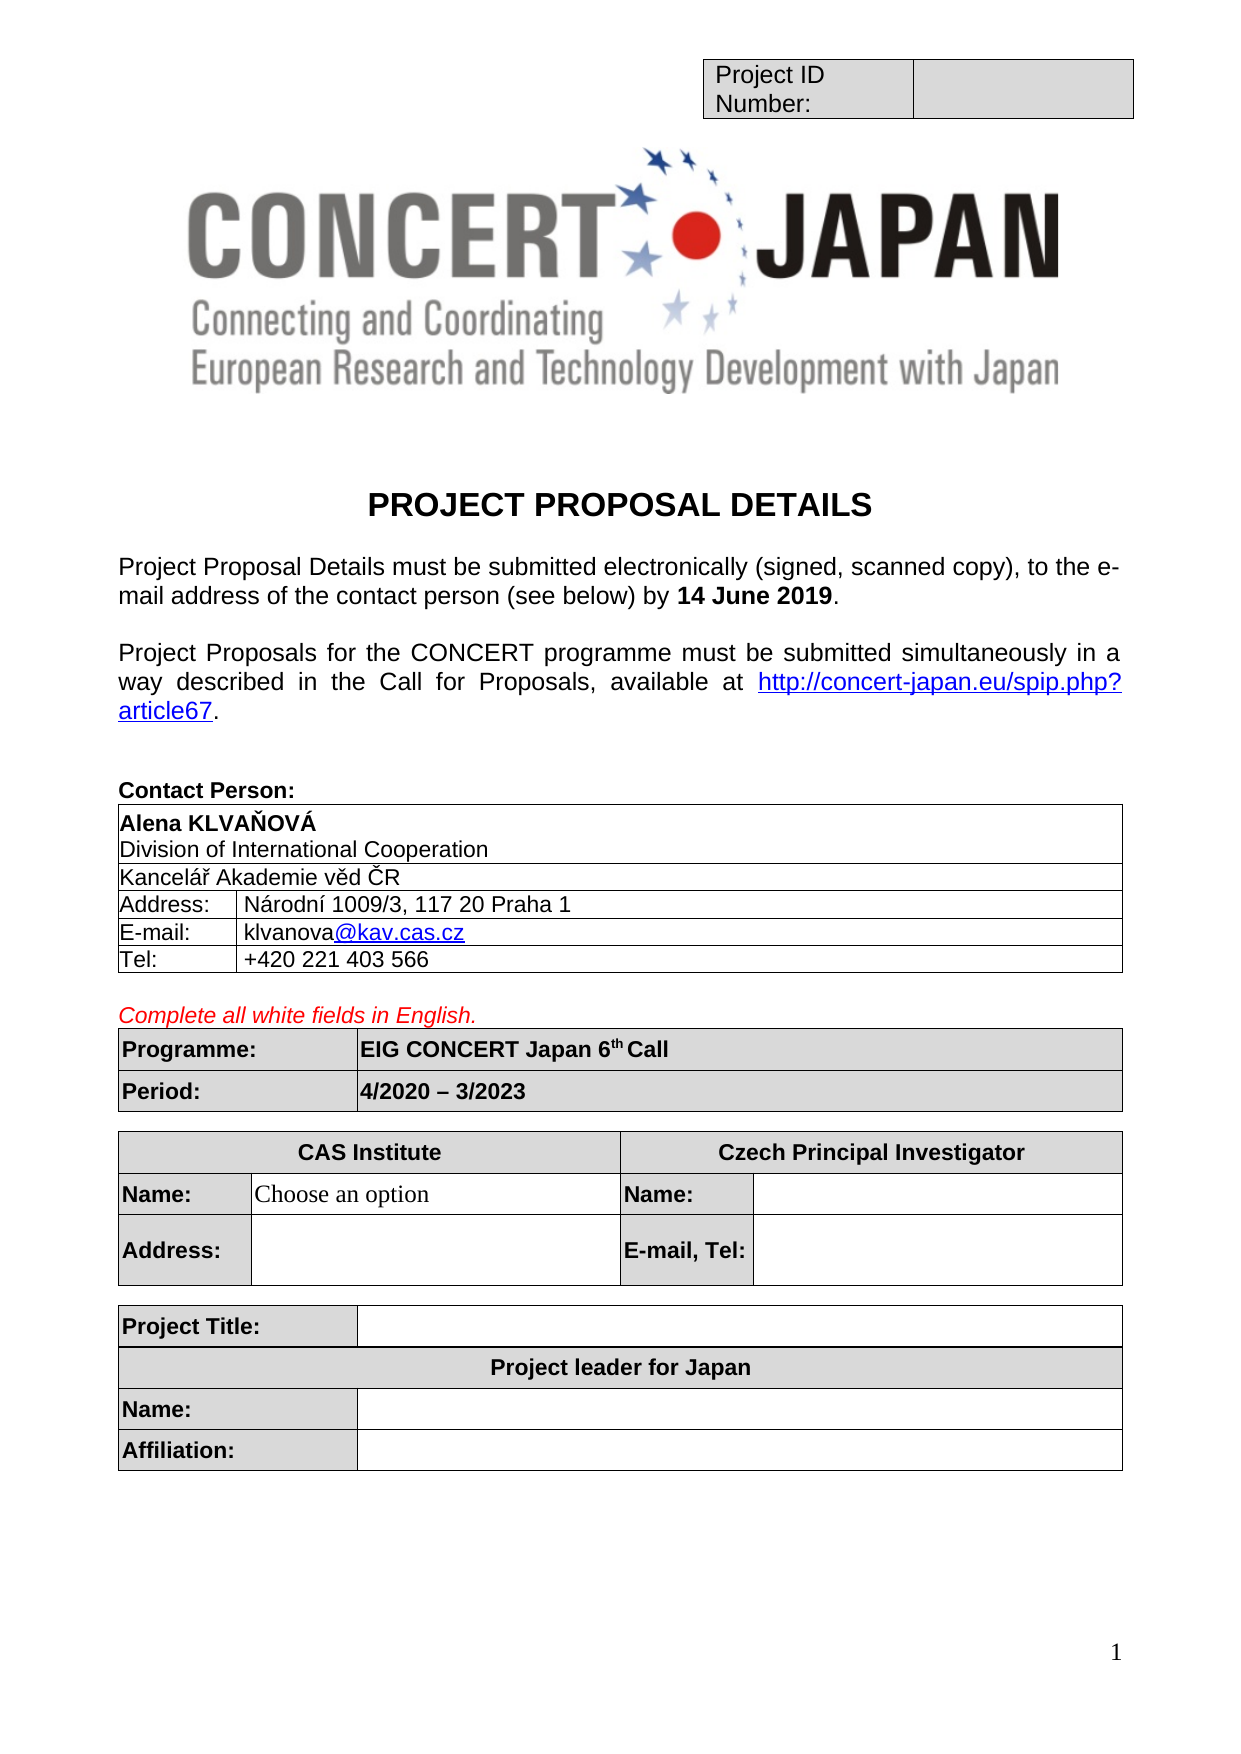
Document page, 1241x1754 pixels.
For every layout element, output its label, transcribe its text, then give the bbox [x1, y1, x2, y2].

table_header Project Title: [119, 1306, 357, 1346]
table_header Programme: [119, 1029, 357, 1070]
table_cell Project leader for Japan [119, 1348, 1122, 1388]
table_cell Name: [119, 1174, 251, 1214]
text Project Proposal Details must be submitted electronically (signed, scanned copy), to the e-mail address of the contact person (see below) by 14 June 2019. [118, 552, 1122, 609]
table_header EIG CONCERT Japan 6th Call [358, 1029, 1122, 1070]
table_cell E-mail, Tel: [621, 1215, 753, 1285]
table_cell [358, 1430, 1122, 1470]
table_header Alena KLVAŇOVÁ Division of International Cooperation [119, 805, 1122, 863]
table_cell Národní 1009/3, 117 20 Praha 1 [237, 891, 1122, 917]
table_cell E-mail: [119, 919, 236, 945]
subtitle Contact Person: [118, 777, 1122, 803]
table_cell [754, 1215, 1122, 1285]
table_cell Address: [119, 891, 236, 917]
table_cell Affiliation: [119, 1430, 357, 1470]
table_cell [754, 1174, 1122, 1214]
text PROJECT PROPOSAL DETAILS [118, 485, 1122, 523]
table_cell klvanova@kav.cas.cz [237, 919, 1122, 945]
table_cell 4/2020 – 3/2023 [358, 1071, 1122, 1111]
table_cell +420 221 403 566 [237, 946, 1122, 972]
table_cell Kancelář Akademie věd ČR [119, 864, 1122, 890]
table_header CAS Institute [119, 1132, 620, 1173]
text Complete all white fields in English. [118, 1002, 1122, 1028]
table_cell [252, 1215, 620, 1285]
table_cell Name: [119, 1389, 357, 1429]
table_header [358, 1306, 1122, 1346]
table_cell Period: [119, 1071, 357, 1111]
table_cell Name: [621, 1174, 753, 1214]
text Project Proposals for the CONCERT programme must be submitted simultaneously in a way described in the Call for Proposals, available at http://concert-japan.eu/spip.php?article67. [118, 638, 1122, 724]
picture [182, 147, 1059, 394]
table_cell [358, 1389, 1122, 1429]
table_header Czech Principal Investigator [621, 1132, 1122, 1173]
table_cell Address: [119, 1215, 251, 1285]
table_cell Tel: [119, 946, 236, 972]
